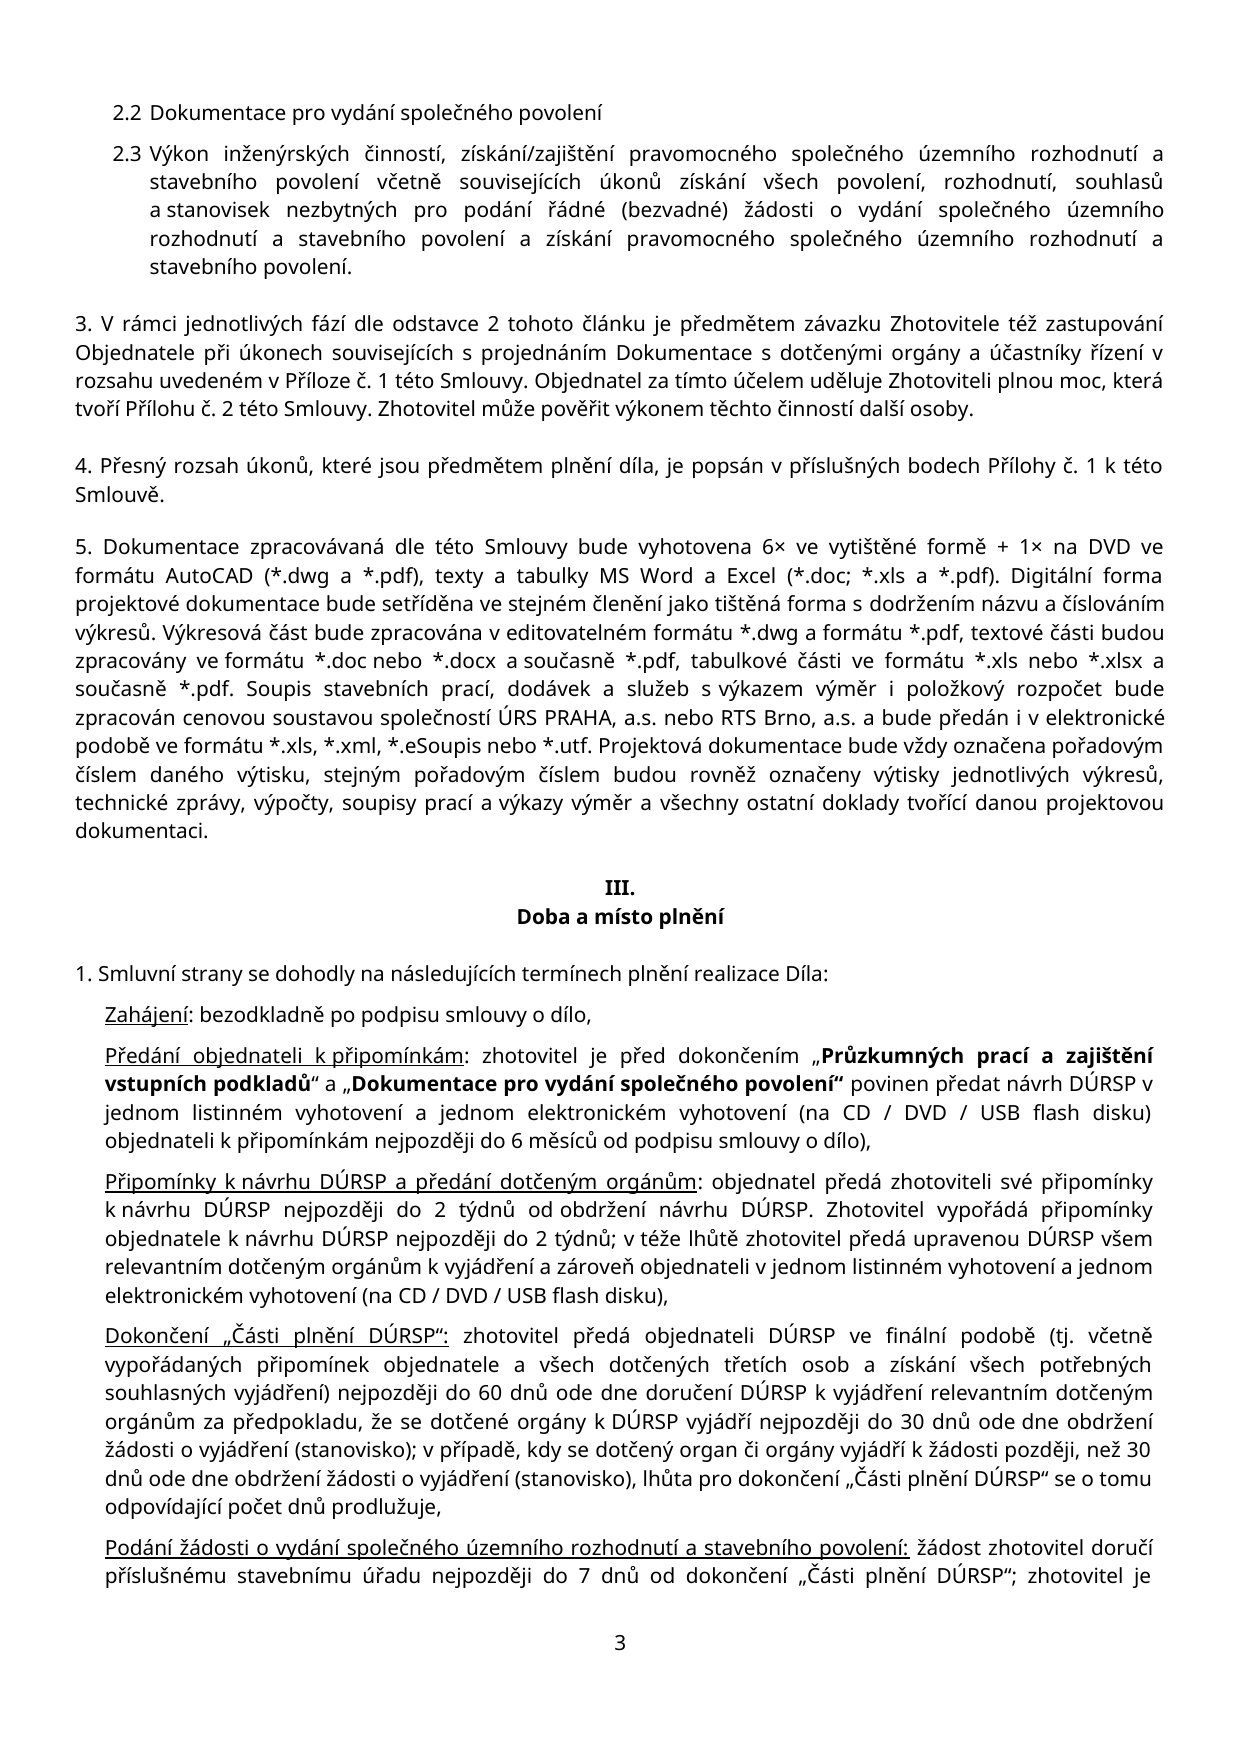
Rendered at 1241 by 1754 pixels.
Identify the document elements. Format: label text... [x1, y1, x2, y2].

text 4. Přesný rozsah úkonů, které jsou předmětem plnění díla, je popsán v příslušných bodech Přílohy č. 1 k této Smlouvě. [75, 451, 1165, 508]
text Doba a místo plnění [75, 902, 1165, 930]
text 3. V rámci jednotlivých fází dle odstavce 2 tohoto článku je předmětem závazku Zhotovitele též zastupování Objednatele při úkonech souvisejících s projednáním Dokumentace s dotčenými orgány a účastníky řízení v rozsahu uvedeném v Příloze č. 1 této Smlouvy. Objednatel za tímto účelem uděluje Zhotoviteli plnou moc, která tvoří Přílohu č. 2 této Smlouvy. Zhotovitel může pověřit výkonem těchto činností další osoby. [75, 309, 1165, 423]
text Zahájení: bezodkladně po podpisu smlouvy o dílo, [104, 1000, 1153, 1028]
text 1. Smluvní strany se dohodly na následujících termínech plnění realizace Díla: [75, 959, 1165, 987]
list Výkon inženýrských činností, získání/zajištění pravomocného společného územního rozhodnutí a stavebního povolení včetně souvisejících úkonů získání všech povolení, rozhodnutí, souhlasů a stanovisek nezbytných pro podání řádné (bezvadné) žádosti o vydání společného územního rozhodnutí a stavebního povolení a získání pravomocného společného územního rozhodnutí a stavebního povolení. [112, 139, 1165, 281]
text III. [75, 873, 1165, 902]
list Dokumentace pro vydání společného povolení [112, 98, 1165, 126]
text Připomínky k návrhu DÚRSP a předání dotčeným orgánům: objednatel předá zhotoviteli své připomínky k návrhu DÚRSP nejpozději do 2 týdnů od obdržení návrhu DÚRSP. Zhotovitel vypořádá připomínky objednatele k návrhu DÚRSP nejpozději do 2 týdnů; v téže lhůtě zhotovitel předá upravenou DÚRSP všem relevantním dotčeným orgánům k vyjádření a zároveň objednateli v jednom listinném vyhotovení a jednom elektronickém vyhotovení (na CD / DVD / USB flash disku), [104, 1167, 1153, 1309]
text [104, 1533, 1153, 1590]
text 5. Dokumentace zpracovávaná dle této Smlouvy bude vyhotovena 6× ve vytištěné formě + 1× na DVD ve formátu AutoCAD (*.dwg a *.pdf), texty a tabulky MS Word a Excel (*.doc; *.xls a *.pdf). Digitální forma projektové dokumentace bude setříděna ve stejném členění jako tištěná forma s dodržením názvu a číslováním výkresů. Výkresová část bude zpracována v editovatelném formátu *.dwg a formátu *.pdf, textové části budou zpracovány ve formátu *.doc nebo *.docx a současně *.pdf, tabulkové části ve formátu *.xls nebo *.xlsx a současně *.pdf. Soupis stavebních prací, dodávek a služeb s výkazem výměr i položkový rozpočet bude zpracován cenovou soustavou společností ÚRS PRAHA, a.s. nebo RTS Brno, a.s. a bude předán i v elektronické podobě ve formátu *.xls, *.xml, *.eSoupis nebo *.utf. Projektová dokumentace bude vždy označena pořadovým číslem daného výtisku, stejným pořadovým číslem budou rovněž označeny výtisky jednotlivých výkresů, technické zprávy, výpočty, soupisy prací a výkazy výměr a všechny ostatní doklady tvořící danou projektovou dokumentaci. [75, 532, 1165, 845]
text Předání objednateli k připomínkám: zhotovitel je před dokončením „Průzkumných prací a zajištění vstupních podkladů“ a „Dokumentace pro vydání společného povolení“ povinen předat návrh DÚRSP v jednom listinném vyhotovení a jednom elektronickém vyhotovení (na CD / DVD / USB flash disku) objednateli k připomínkám nejpozději do 6 měsíců od podpisu smlouvy o dílo), [104, 1041, 1153, 1154]
text Dokončení „Části plnění DÚRSP“: zhotovitel předá objednateli DÚRSP ve finální podobě (tj. včetně vypořádaných připomínek objednatele a všech dotčených třetích osob a získání všech potřebných souhlasných vyjádření) nejpozději do 60 dnů ode dne doručení DÚRSP k vyjádření relevantním dotčeným orgánům za předpokladu, že se dotčené orgány k DÚRSP vyjádří nejpozději do 30 dnů ode dne obdržení žádosti o vyjádření (stanovisko); v případě, kdy se dotčený organ či orgány vyjádří k žádosti později, než 30 dnů ode dne obdržení žádosti o vyjádření (stanovisko), lhůta pro dokončení „Části plnění DÚRSP“ se o tomu odpovídající počet dnů prodlužuje, [104, 1322, 1153, 1521]
